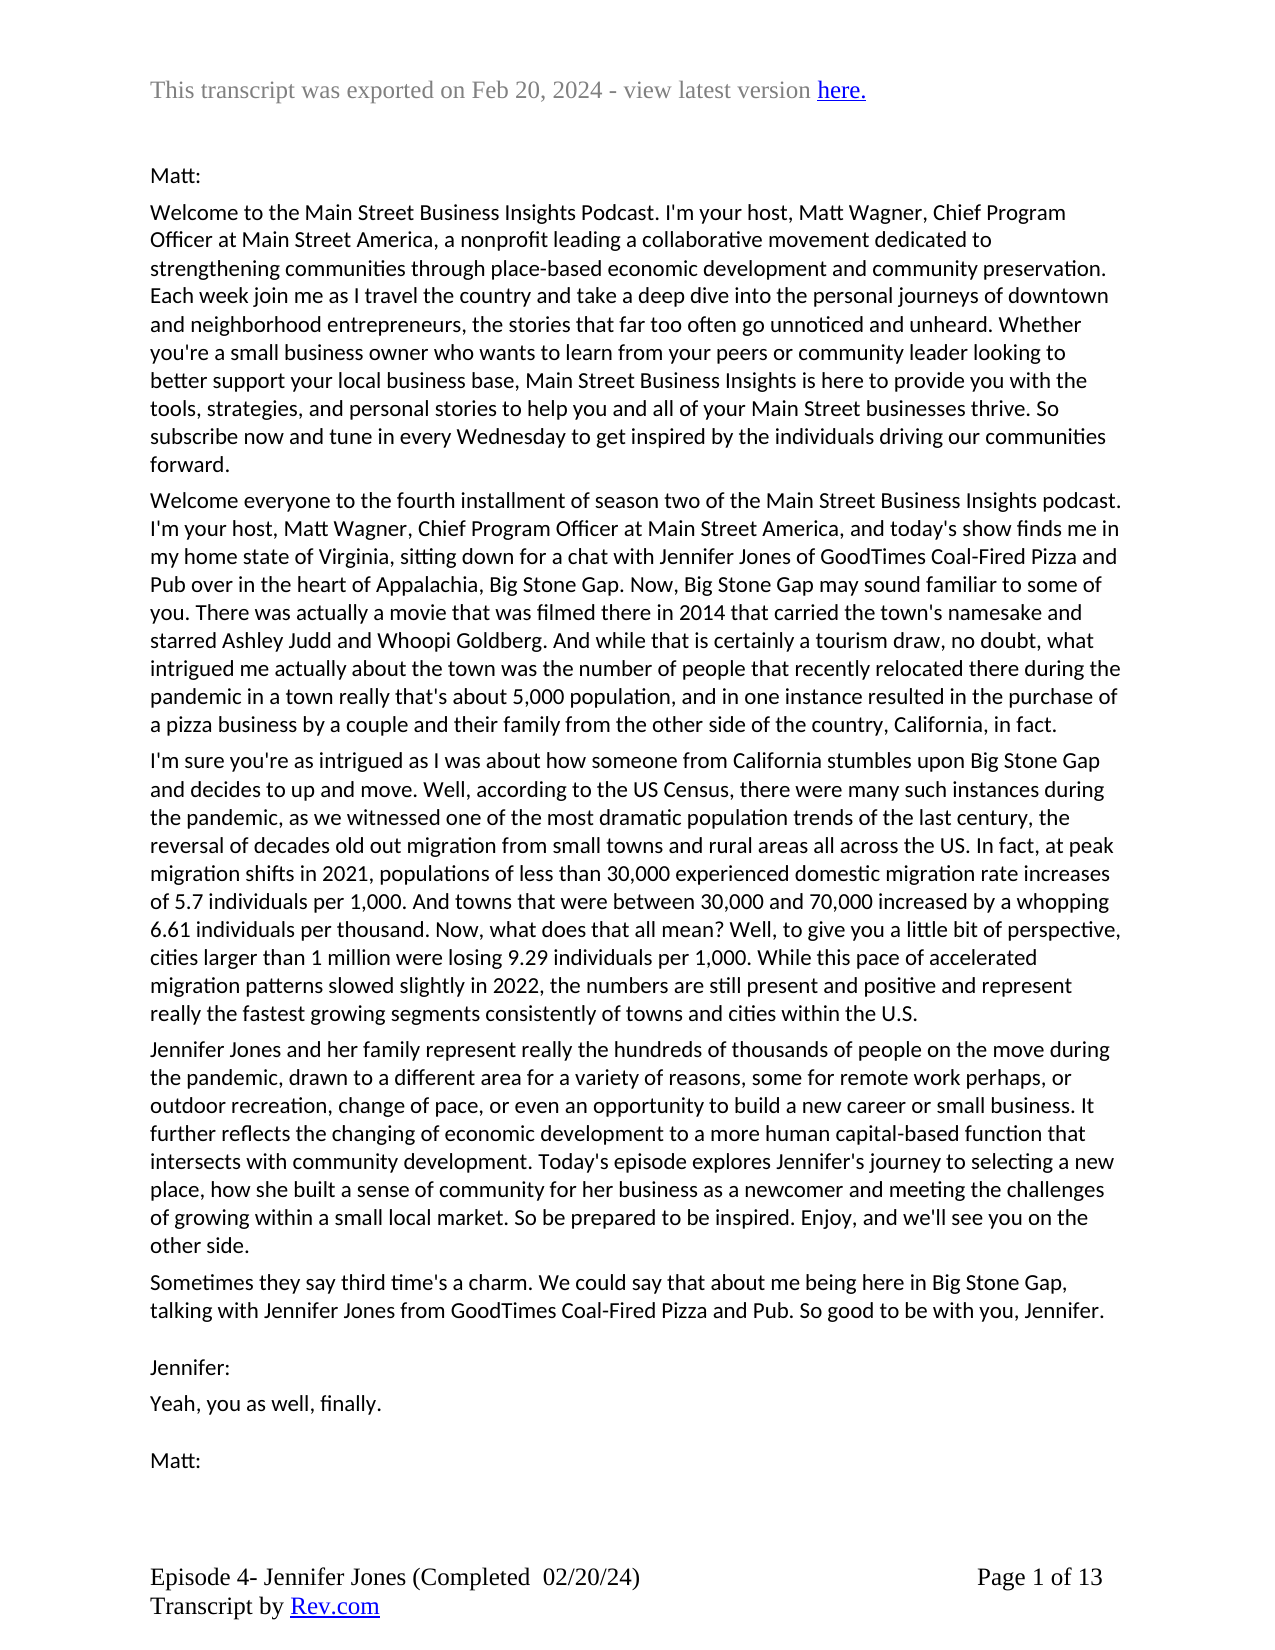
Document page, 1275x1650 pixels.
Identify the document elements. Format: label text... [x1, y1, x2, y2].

text Welcome everyone to the fourth installment of season two of the Main Street Business Insights podcast. I'm your host, Matt Wagner, Chief Program Officer at Main Street America, and today's show finds me in my home state of Virginia, sitting down for a chat with Jennifer Jones of GoodTimes Coal-Fired Pizza and Pub over in the heart of Appalachia, Big Stone Gap. Now, Big Stone Gap may sound familiar to some of you. There was actually a movie that was filmed there in 2014 that carried the town's namesake and starred Ashley Judd and Whoopi Goldberg. And while that is certainly a tourism draw, no doubt, what intrigued me actually about the town was the number of people that recently relocated there during the pandemic in a town really that's about 5,000 population, and in one instance resulted in the purchase of a pizza business by a couple and their family from the other side of the country, California, in fact. [150, 486, 1125, 738]
text Welcome to the Main Street Business Insights Podcast. I'm your host, Matt Wagner, Chief Program Officer at Main Street America, a nonprofit leading a collaborative movement dedicated to strengthening communities through place-based economic development and community preservation. Each week join me as I travel the country and take a deep dive into the personal journeys of downtown and neighborhood entrepreneurs, the stories that far too often go unnoticed and unheard. Whether you're a small business owner who wants to learn from your peers or community leader looking to better support your local business base, Main Street Business Insights is here to provide you with the tools, strategies, and personal stories to help you and all of your Main Street businesses thrive. So subscribe now and tune in every Wednesday to get inspired by the individuals driving our communities forward. [150, 198, 1125, 478]
text Sometimes they say third time's a charm. We could say that about me being here in Big Stone Gap, talking with Jennifer Jones from GoodTimes Coal-Fired Pizza and Pub. So good to be with you, Jennifer. [150, 1268, 1125, 1324]
text I'm sure you're as intrigued as I was about how someone from California stumbles upon Big Stone Gap and decides to up and move. Well, according to the US Census, there were many such instances during the pandemic, as we witnessed one of the most dramatic population trends of the last century, the reversal of decades old out migration from small towns and rural areas all across the US. In fact, at peak migration shifts in 2021, populations of less than 30,000 experienced domestic migration rate increases of 5.7 individuals per 1,000. And towns that were between 30,000 and 70,000 increased by a whopping 6.61 individuals per thousand. Now, what does that all mean? Well, to give you a little bit of perspective, cities larger than 1 million were losing 9.29 individuals per 1,000. While this pace of accelerated migration patterns slowed slightly in 2022, the numbers are still present and positive and represent really the fastest growing segments consistently of towns and cities within the U.S. [150, 747, 1125, 1027]
text Jennifer Jones and her family represent really the hundreds of thousands of people on the move during the pandemic, drawn to a different area for a variety of reasons, some for remote work perhaps, or outdoor recreation, change of pace, or even an opportunity to build a new career or small business. It further reflects the changing of economic development to a more human capital-based function that intersects with community development. Today's episode explores Jennifer's journey to selecting a new place, how she built a sense of community for her business as a newcomer and meeting the challenges of growing within a small local market. So be prepared to be inspired. Enjoy, and we'll see you on the other side. [150, 1035, 1125, 1259]
text Matt: [150, 161, 1125, 189]
text Matt: [150, 1446, 1125, 1474]
text Yeah, you as well, finally. [150, 1389, 1125, 1417]
text Jennifer: [150, 1353, 1125, 1381]
